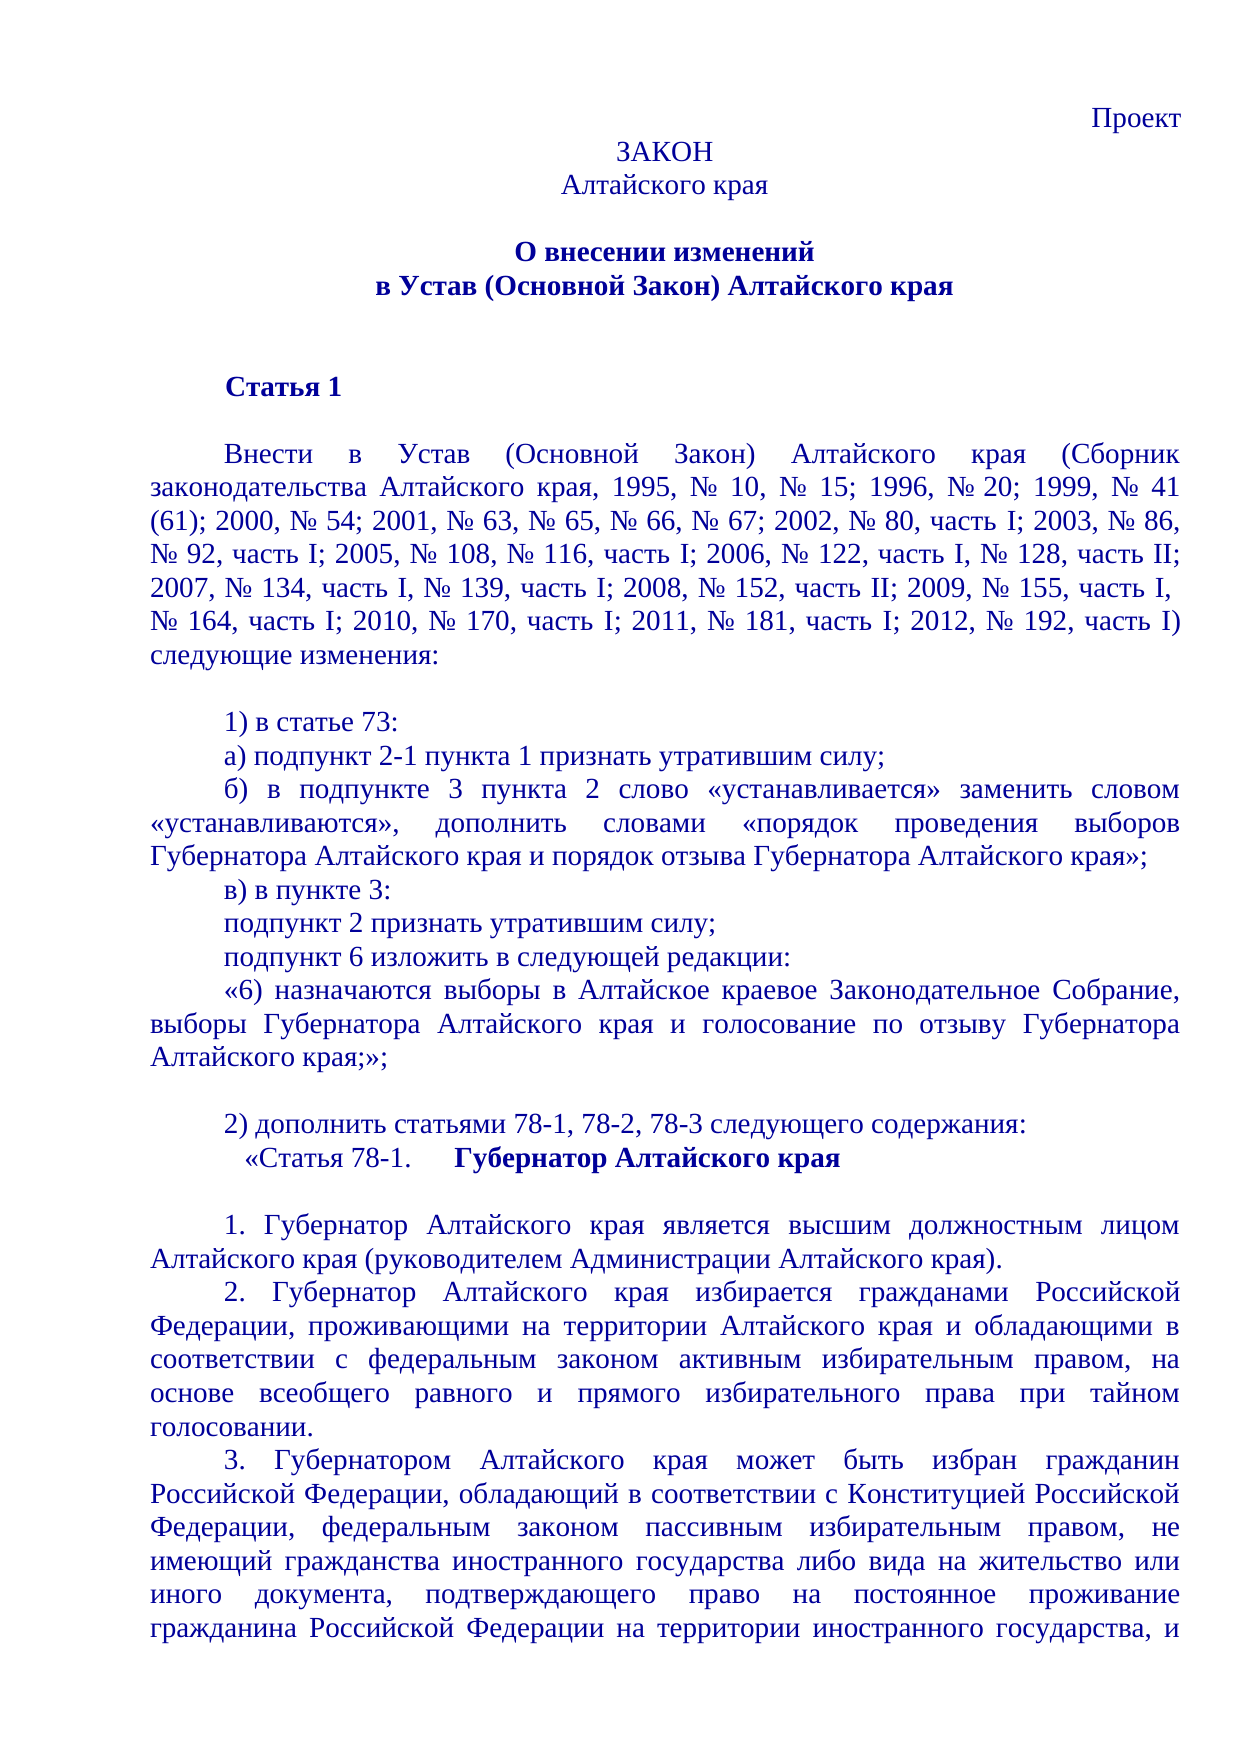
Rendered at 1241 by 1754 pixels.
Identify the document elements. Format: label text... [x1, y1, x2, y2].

text 1) в статье 73: [150, 704, 1181, 738]
text «6) назначаются выборы в Алтайское краевое Законодательное Собрание, выборы Губернатора Алтайского края и голосование по отзыву Губернатора Алтайского края;»; [150, 972, 1181, 1073]
text в) в пункте 3: [150, 872, 1181, 905]
text Алтайского края [148, 167, 1181, 201]
text 2. Губернатор Алтайского края избирается гражданами Российской Федерации, проживающими на территории Алтайского края и обладающими в соответствии с федеральным законом активным избирательным правом, на основе всеобщего равного и прямого избирательного права при тайном голосовании. [150, 1274, 1181, 1442]
text О внесении изменений в Устав (Основной Закон) Алтайского края [148, 234, 1181, 302]
text подпункт 6 изложить в следующей редакции: [150, 939, 1181, 972]
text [150, 1442, 1181, 1643]
text Внести в Устав (Основной Закон) Алтайского края (Сборник законодательства Алтайского края, 1995, № 10, № 15; 1996, № 20; 1999, № 41 (61); 2000, № 54; 2001, № 63, № 65, № 66, № 67; 2002, № 80, часть I; 2003, № 86, № 92, часть I; 2005, № 108, № 116, часть I; 2006, № 122, часть I, № 128, часть II; 2007, № 134, часть I, № 139, часть I; 2008, № 152, часть II; 2009, № 155, часть I, № 164, часть I; 2010, № 170, часть I; 2011, № 181, часть I; 2012, № 192, часть I) следующие изменения: [150, 436, 1181, 671]
text а) подпункт 2-1 пункта 1 признать утратившим силу; [150, 738, 1181, 771]
text ЗАКОН [148, 134, 1181, 167]
table_header [136, 1140, 1193, 1174]
text Статья 1 [225, 369, 1181, 402]
text Проект [148, 100, 1181, 134]
text 2) дополнить статьями 78-1, 78-2, 78-3 следующего содержания: [150, 1107, 1181, 1140]
text подпункт 2 признать утратившим силу; [150, 905, 1181, 939]
text б) в подпункте 3 пункта 2 слово «устанавливается» заменить словом «устанавливаются», дополнить словами «порядок проведения выборов Губернатора Алтайского края и порядок отзыва Губернатора Алтайского края»; [150, 771, 1181, 872]
text 1. Губернатор Алтайского края является высшим должностным лицом Алтайского края (руководителем Администрации Алтайского края). [150, 1207, 1181, 1274]
